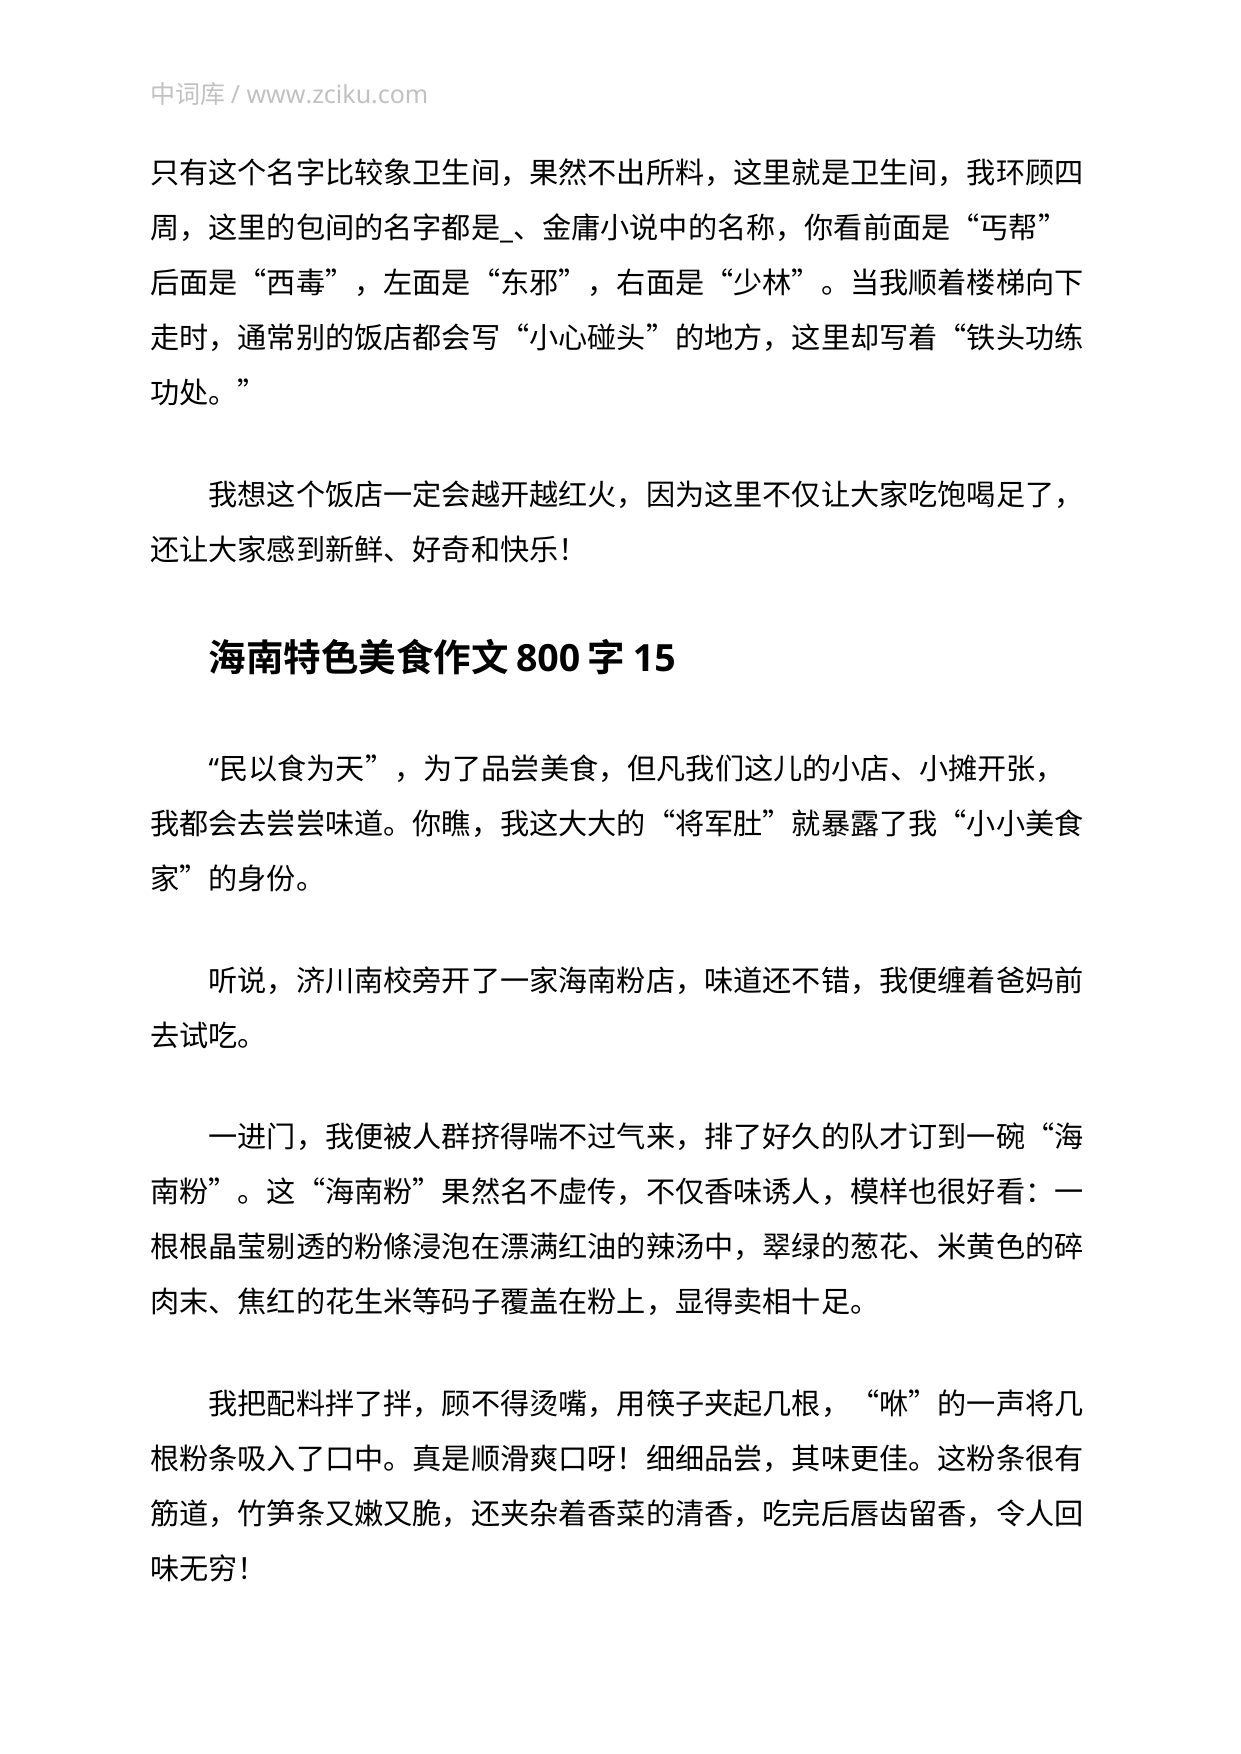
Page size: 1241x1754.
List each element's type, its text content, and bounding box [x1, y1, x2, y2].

text 我想这个饭店一定会越开越红火，因为这里不仅让大家吃饱喝足了，还让大家感到新鲜、好奇和快乐！ [150, 471, 1090, 569]
text 听说，济川南校旁开了一家海南粉店，味道还不错，我便缠着爸妈前去试吃。 [150, 957, 1090, 1054]
text 海南特色美食作文800字15 [150, 628, 1090, 683]
text 一进门，我便被人群挤得喘不过气来，排了好久的队才订到一碗“海南粉”。这“海南粉”果然名不虚传，不仅香味诱人，模样也很好看：一根根晶莹剔透的粉條浸泡在漂满红油的辣汤中，翠绿的葱花、米黄色的碎肉末、焦红的花生米等码子覆盖在粉上，显得卖相十足。 [150, 1114, 1090, 1321]
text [150, 150, 1090, 412]
text “民以食为天”，为了品尝美食，但凡我们这儿的小店、小摊开张，我都会去尝尝味道。你瞧，我这大大的“将军肚”就暴露了我“小小美食家”的身份。 [150, 746, 1090, 898]
text 我把配料拌了拌，顾不得烫嘴，用筷子夹起几根，“咻”的一声将几根粉条吸入了口中。真是顺滑爽口呀！细细品尝，其味更佳。这粉条很有筋道，竹笋条又嫩又脆，还夹杂着香菜的清香，吃完后唇齿留香，令人回味无穷！ [150, 1381, 1090, 1587]
